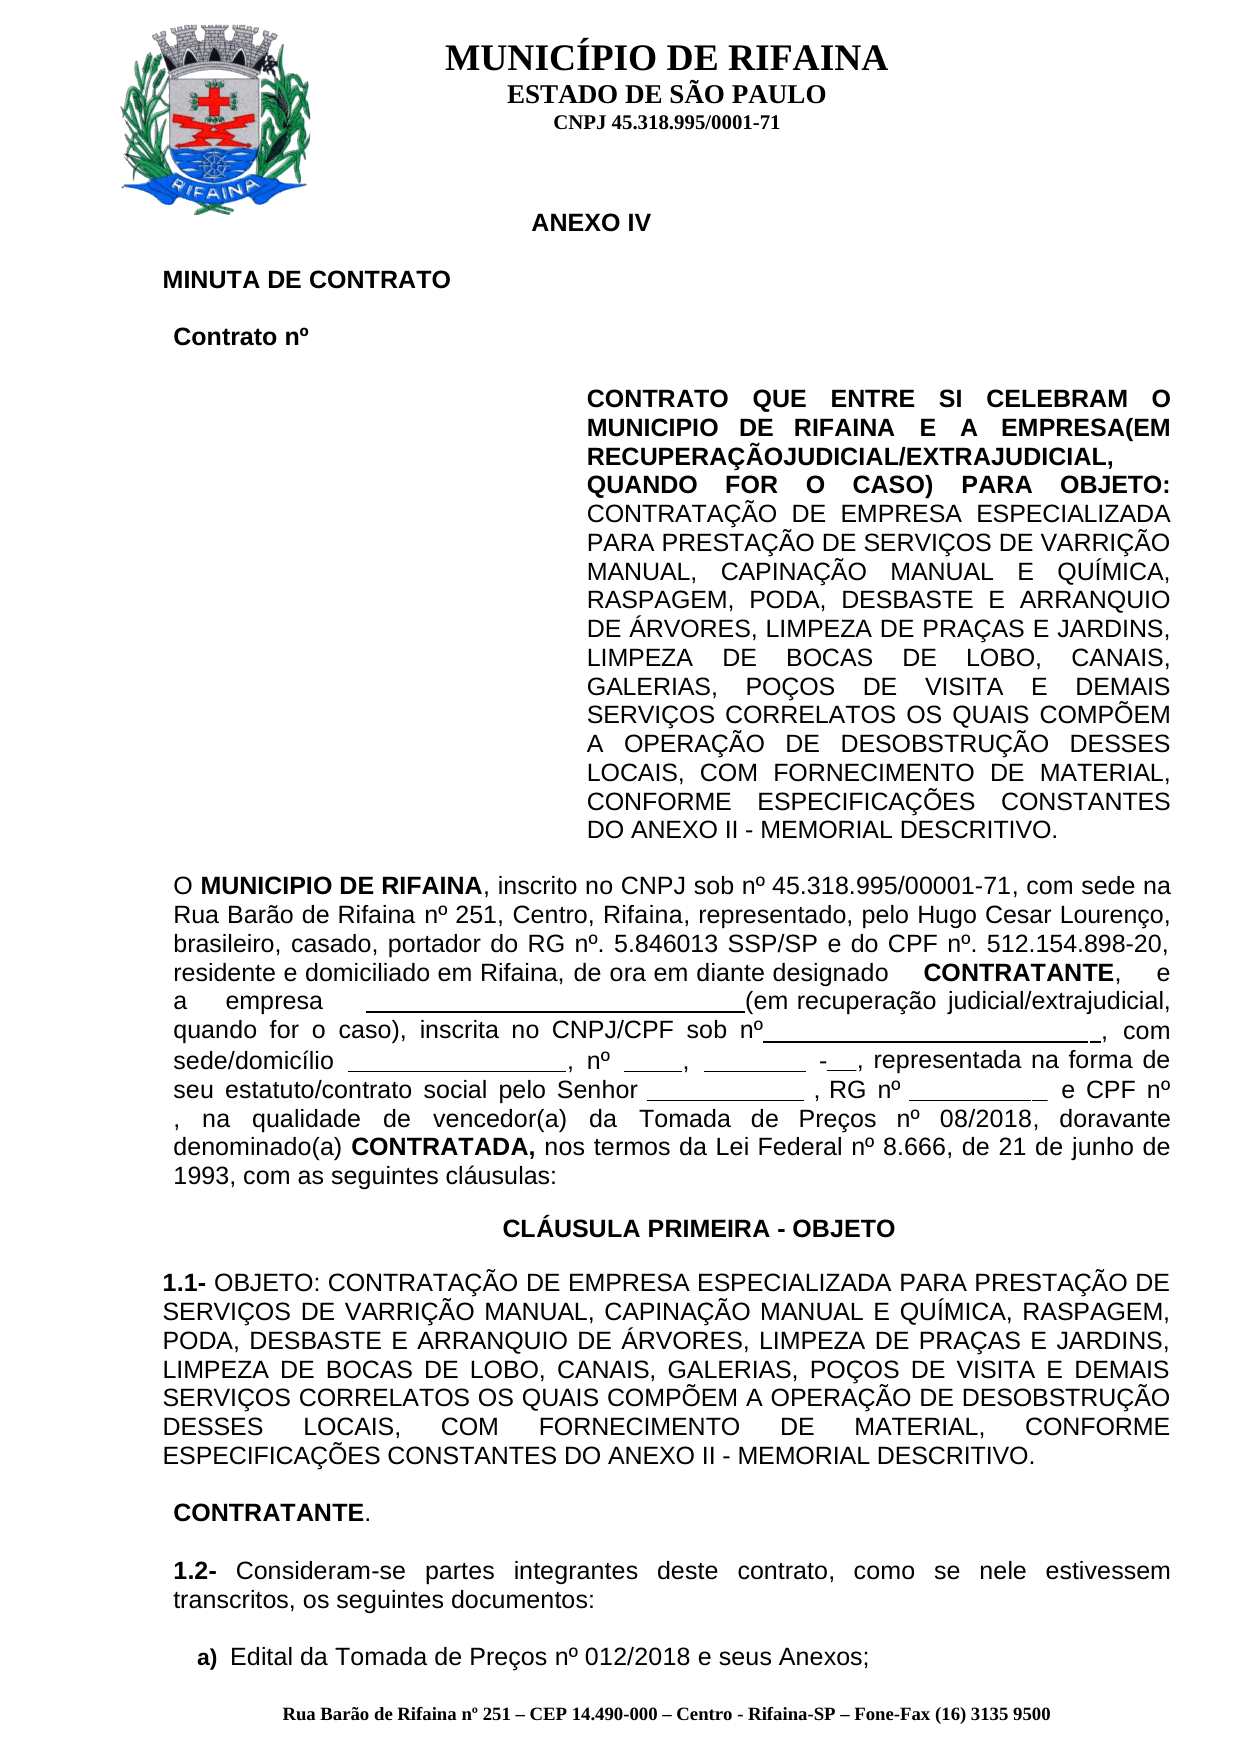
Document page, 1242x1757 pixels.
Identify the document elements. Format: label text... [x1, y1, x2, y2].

text 1.1- OBJETO: CONTRATAÇÃO DE EMPRESA ESPECIALIZADA PARA PRESTAÇÃO DE SERVIÇOS DE VARRIÇÃO MANUAL, CAPINAÇÃO MANUAL E QUÍMICA, RASPAGEM, PODA, DESBASTE E ARRANQUIO DE ÁRVORES, LIMPEZA DE PRAÇAS E JARDINS, LIMPEZA DE BOCAS DE LOBO, CANAIS, GALERIAS, POÇOS DE VISITA E DEMAIS SERVIÇOS CORRELATOS OS QUAIS COMPÕEM A OPERAÇÃO DE DESOBSTRUÇÃO DESSES LOCAIS, COM FORNECIMENTO DE MATERIAL, CONFORME ESPECIFICAÇÕES CONSTANTES DO ANEXO II - MEMORIAL DESCRITIVO. [162, 1268, 1171, 1469]
text O MUNICIPIO DE RIFAINA, inscrito no CNPJ sob nº 45.318.995/00001-71, com sede na Rua Barão de Rifaina nº 251, Centro, Rifaina, representado, pelo Hugo Cesar Lourenço, brasileiro, casado, portador do RG nº. 5.846013 SSP/SP e do CPF nº. 512.154.898-20, residente e domiciliado em Rifaina, de ora em diante designado CONTRATANTE, e a empresa (em recuperação judicial/extrajudicial, quando for o caso), inscrita no CNPJ/CPF sob nº , com sede/domicílio , nº , - , representada na forma de seu estatuto/contrato social pelo Senhor , RG nº e CPF nº , na qualidade de vencedor(a) da Tomada de Preços nº 08/2018, doravante denominado(a) CONTRATADA, nos termos da Lei Federal nº 8.666, de 21 de junho de 1993, com as seguintes cláusulas: [173, 871, 1171, 1190]
text CONTRATANTE. [173, 1498, 1171, 1527]
text a) Edital da Tomada de Preços nº 012/2018 e seus Anexos; [197, 1642, 1171, 1671]
text 1.2- Consideram-se partes integrantes deste contrato, como se nele estivessem transcritos, os seguintes documentos: [173, 1556, 1171, 1613]
picture [119, 21, 311, 215]
text CONTRATO QUE ENTRE SI CELEBRAM O MUNICIPIO DE RIFAINA E A EMPRESA(EM RECUPERAÇÃOJUDICIAL/EXTRAJUDICIAL, QUANDO FOR O CASO) PARA OBJETO: CONTRATAÇÃO DE EMPRESA ESPECIALIZADA PARA PRESTAÇÃO DE SERVIÇOS DE VARRIÇÃO MANUAL, CAPINAÇÃO MANUAL E QUÍMICA, RASPAGEM, PODA, DESBASTE E ARRANQUIO DE ÁRVORES, LIMPEZA DE PRAÇAS E JARDINS, LIMPEZA DE BOCAS DE LOBO, CANAIS, GALERIAS, POÇOS DE VISITA E DEMAIS SERVIÇOS CORRELATOS OS QUAIS COMPÕEM A OPERAÇÃO DE DESOBSTRUÇÃO DESSES LOCAIS, COM FORNECIMENTO DE MATERIAL, CONFORME ESPECIFICAÇÕES CONSTANTES DO ANEXO II - MEMORIAL DESCRITIVO. [587, 384, 1171, 844]
text ANEXO IV [531, 208, 1171, 237]
text MINUTA DE CONTRATO [162, 265, 1171, 294]
text Contrato nº [173, 321, 1171, 351]
text CLÁUSULA PRIMEIRA - OBJETO [502, 1214, 1171, 1243]
